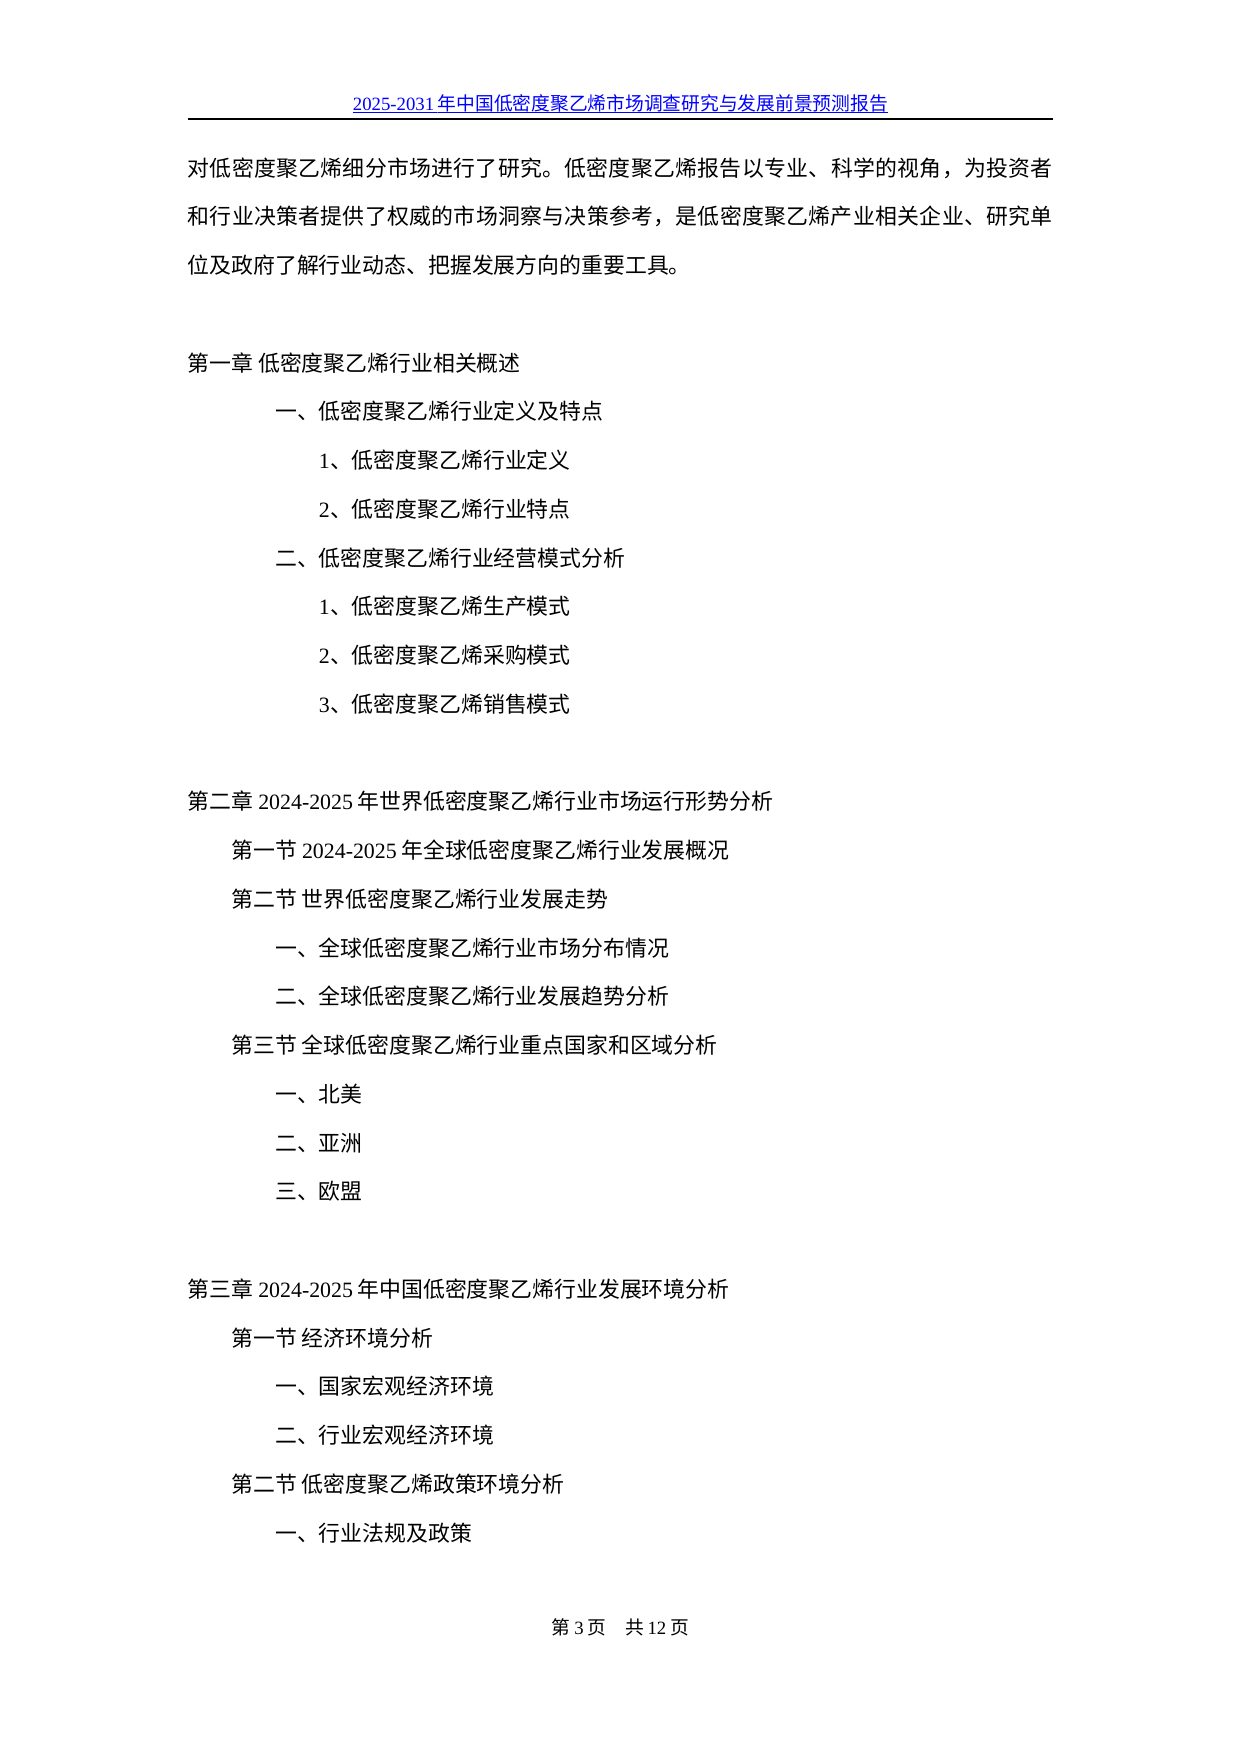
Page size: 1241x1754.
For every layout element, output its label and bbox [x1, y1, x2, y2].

text [187, 150, 1053, 1548]
